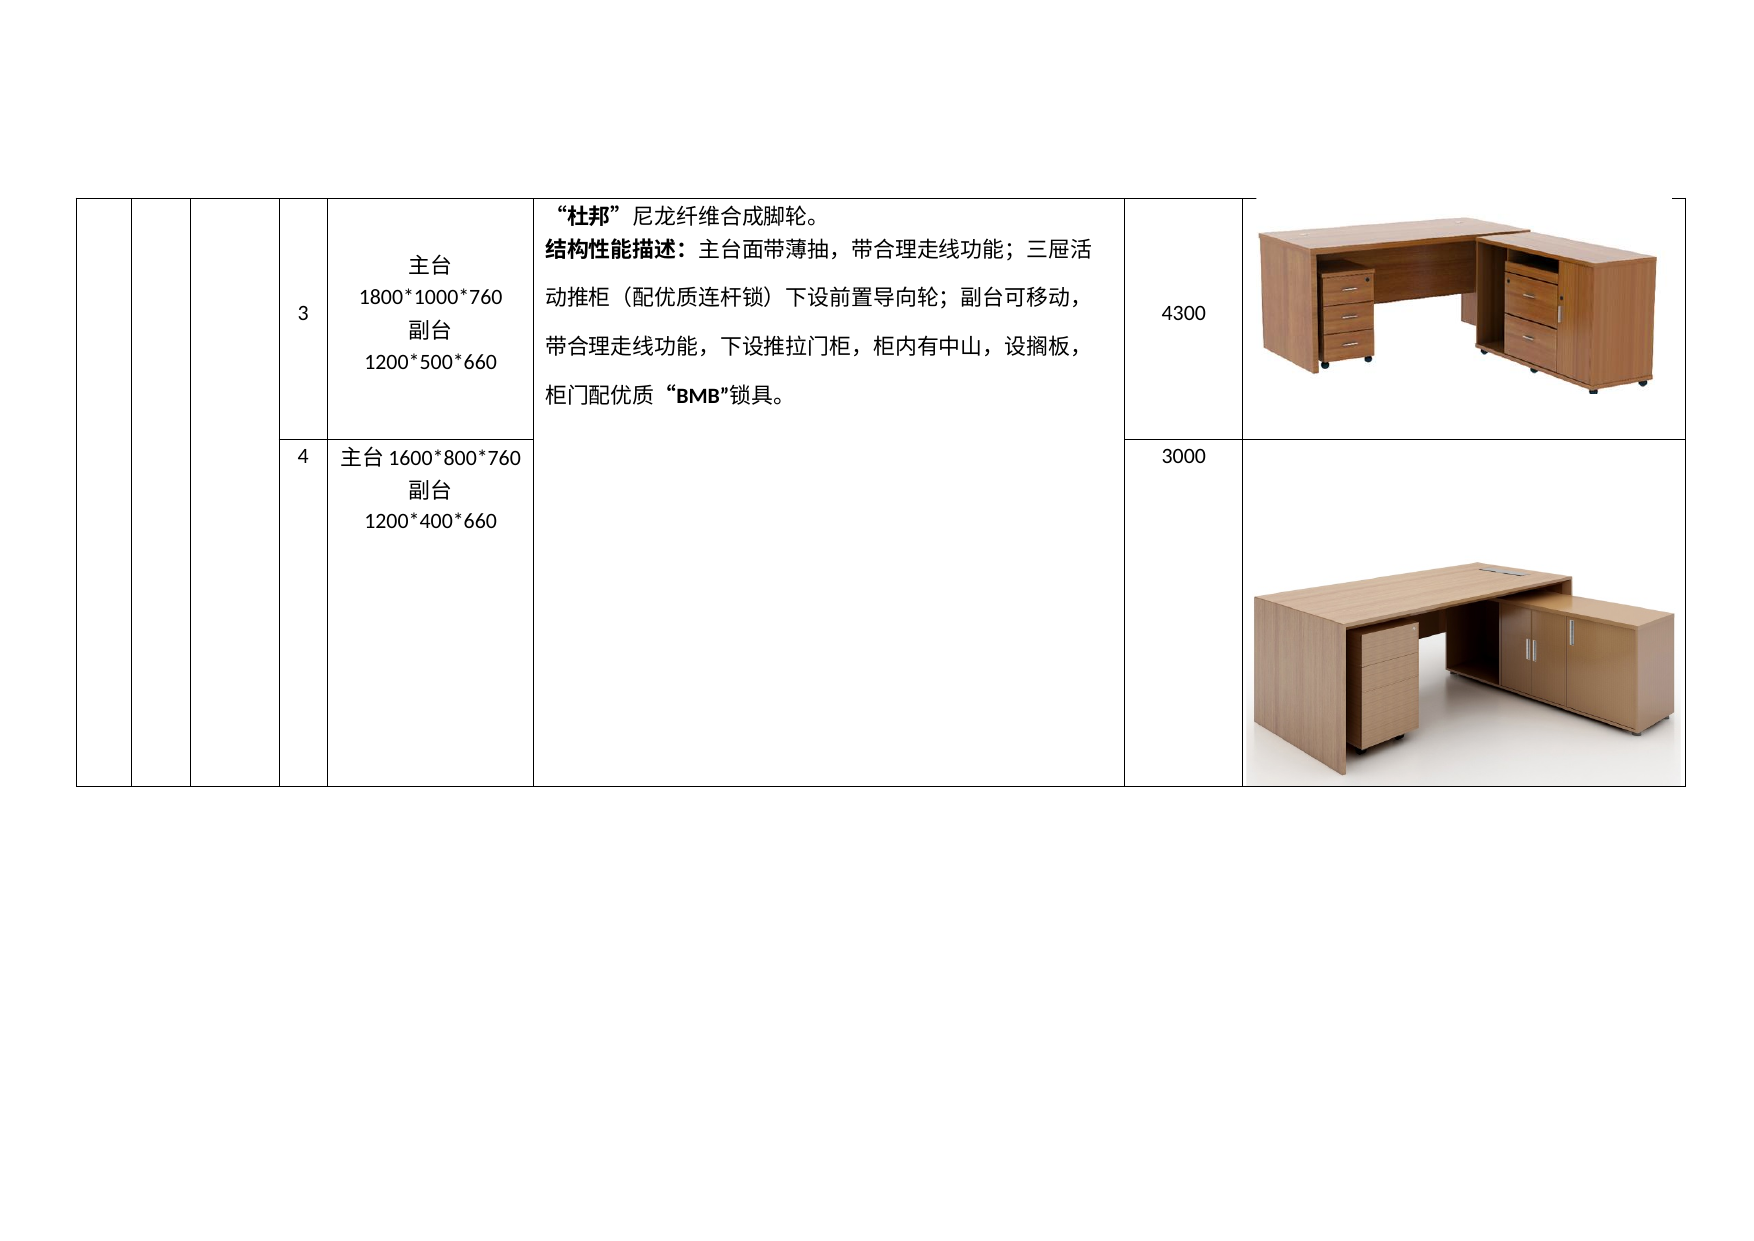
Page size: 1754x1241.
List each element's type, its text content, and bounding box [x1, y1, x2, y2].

table_cell 4300 [1125, 199, 1242, 439]
table_cell 主台1600*800*760 副台 1200*400*660 [328, 440, 533, 786]
table_cell 4 [280, 440, 327, 786]
picture [1256, 198, 1672, 394]
picture [1246, 555, 1681, 786]
table_cell 3 [280, 199, 327, 439]
table_cell [1243, 440, 1685, 786]
table_cell 主台1800*1000*760 副台 1200*500*660 [328, 199, 533, 439]
table_cell 3000 [1125, 440, 1242, 786]
table_cell [1243, 199, 1685, 439]
